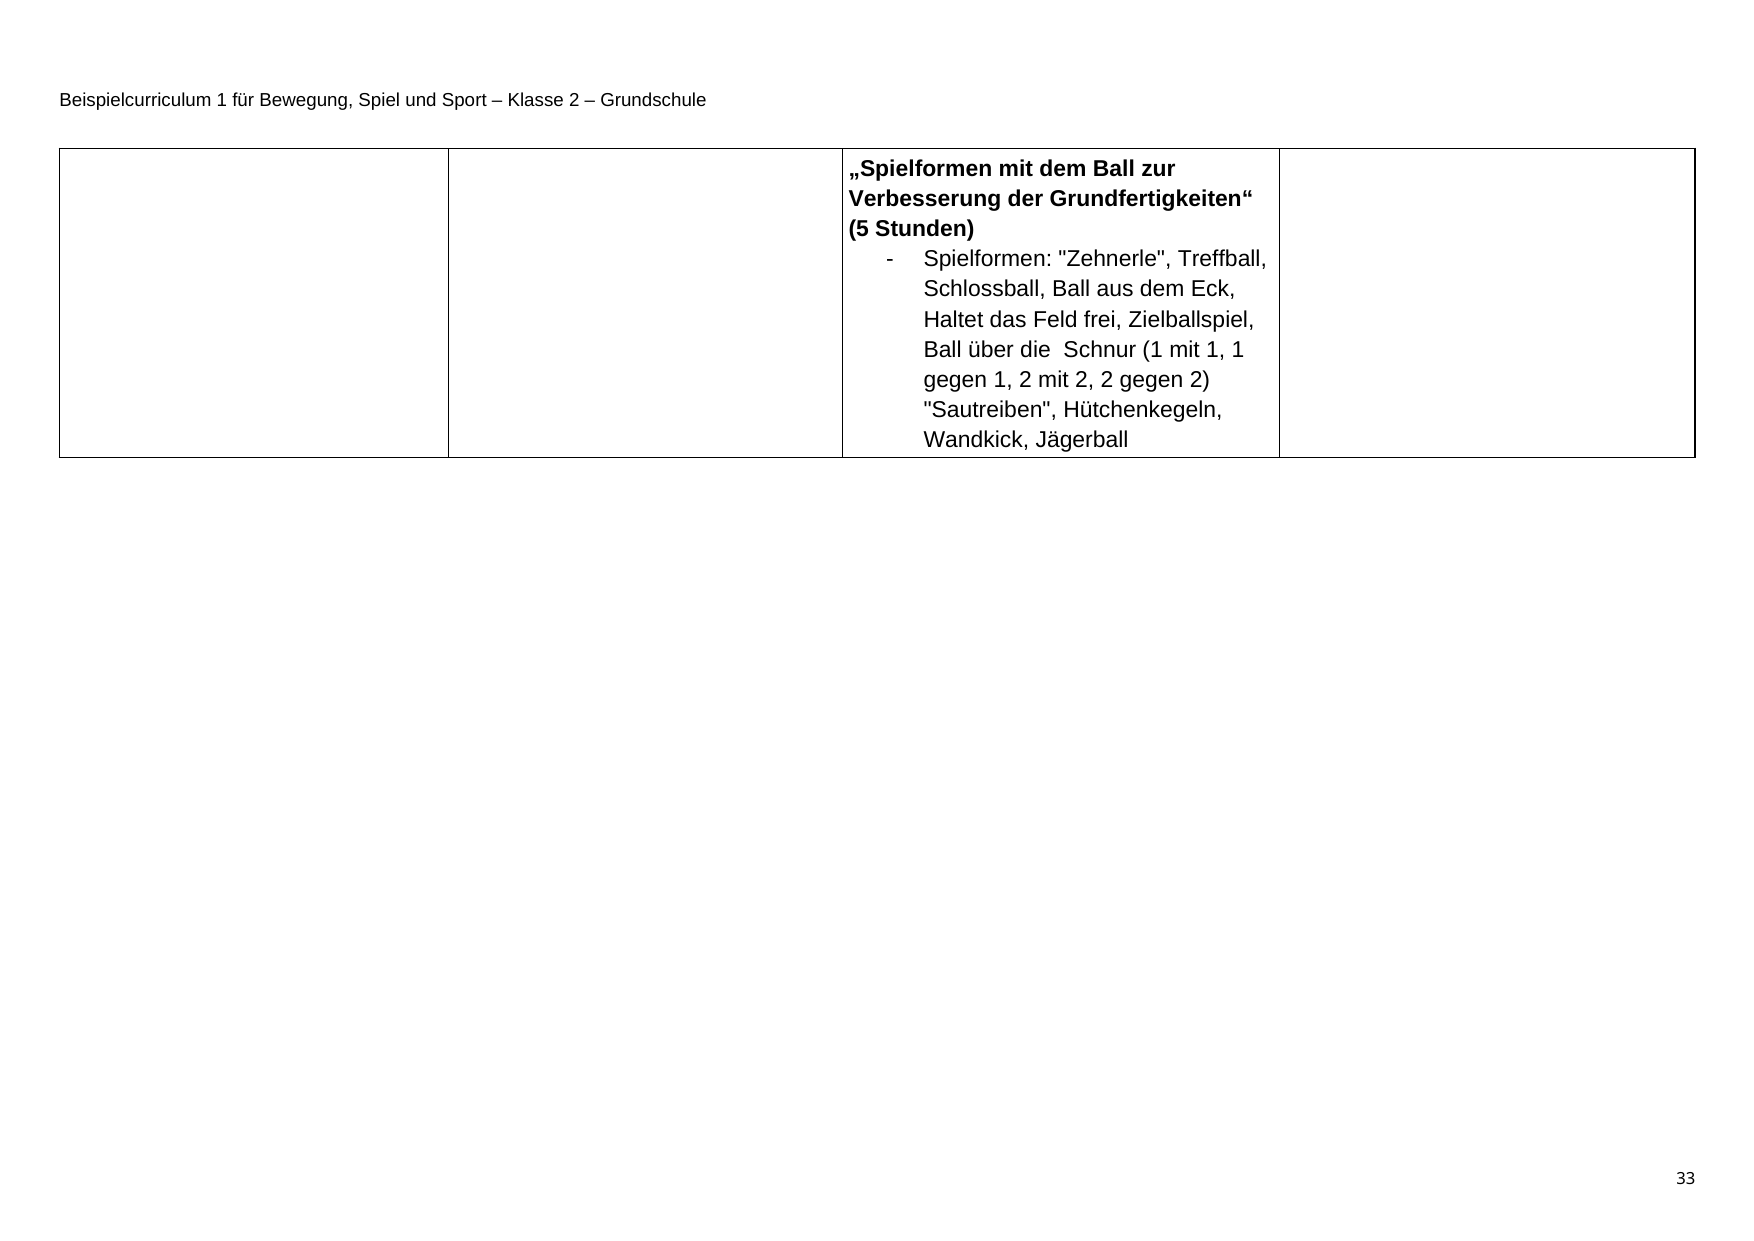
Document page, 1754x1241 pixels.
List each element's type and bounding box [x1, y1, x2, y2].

table_cell [60, 149, 448, 457]
table_cell [843, 149, 1279, 457]
table_cell [449, 149, 842, 457]
table_cell [1280, 149, 1694, 457]
